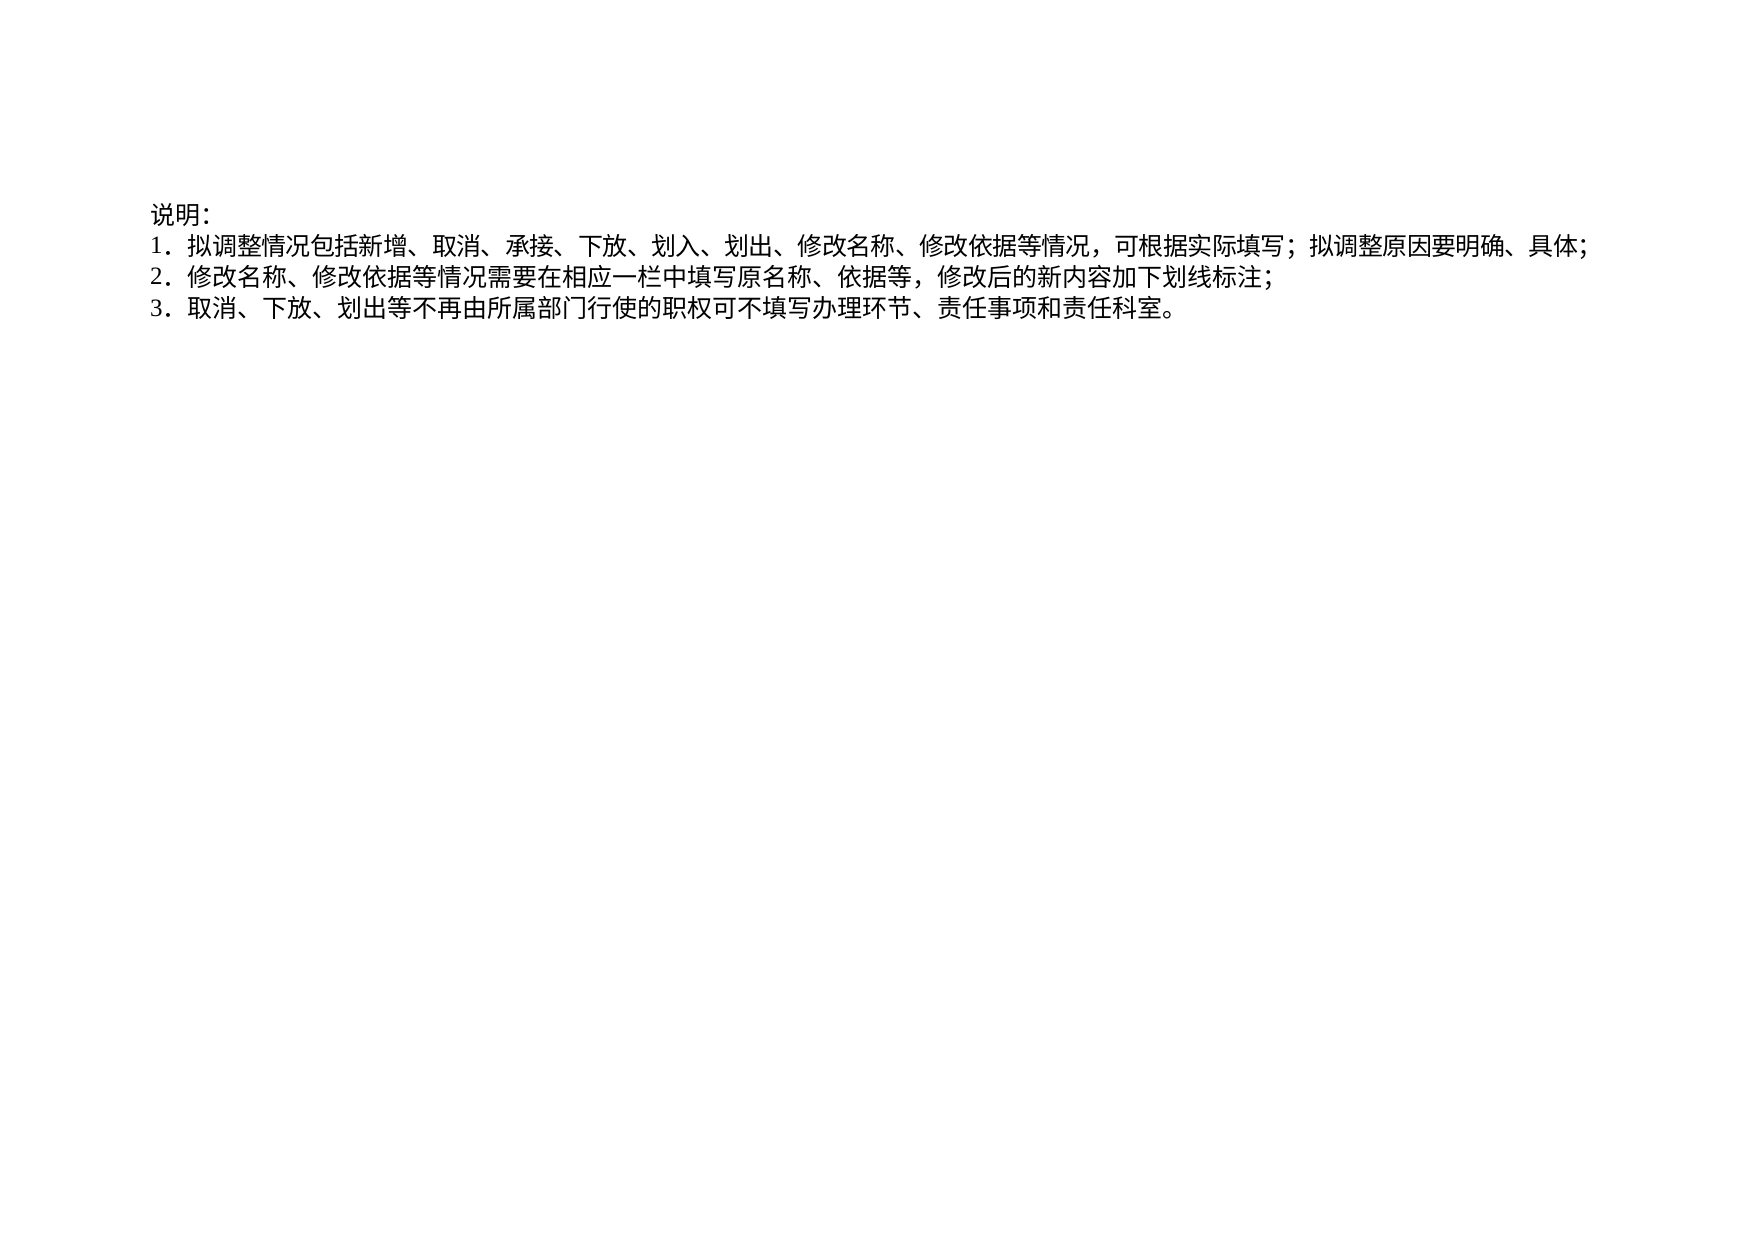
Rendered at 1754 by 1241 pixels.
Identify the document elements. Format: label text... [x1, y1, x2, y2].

text 1．拟调整情况包括新增、取消、承接、下放、划入、划出、修改名称、修改依据等情况，可根据实际填写；拟调整原因要明确、具体； [150, 229, 1604, 260]
text 3．取消、下放、划出等不再由所属部门行使的职权可不填写办理环节、责任事项和责任科室。 [150, 291, 1604, 323]
text 2．修改名称、修改依据等情况需要在相应一栏中填写原名称、依据等，修改后的新内容加下划线标注； [150, 260, 1604, 291]
text 说明： [150, 198, 1604, 229]
